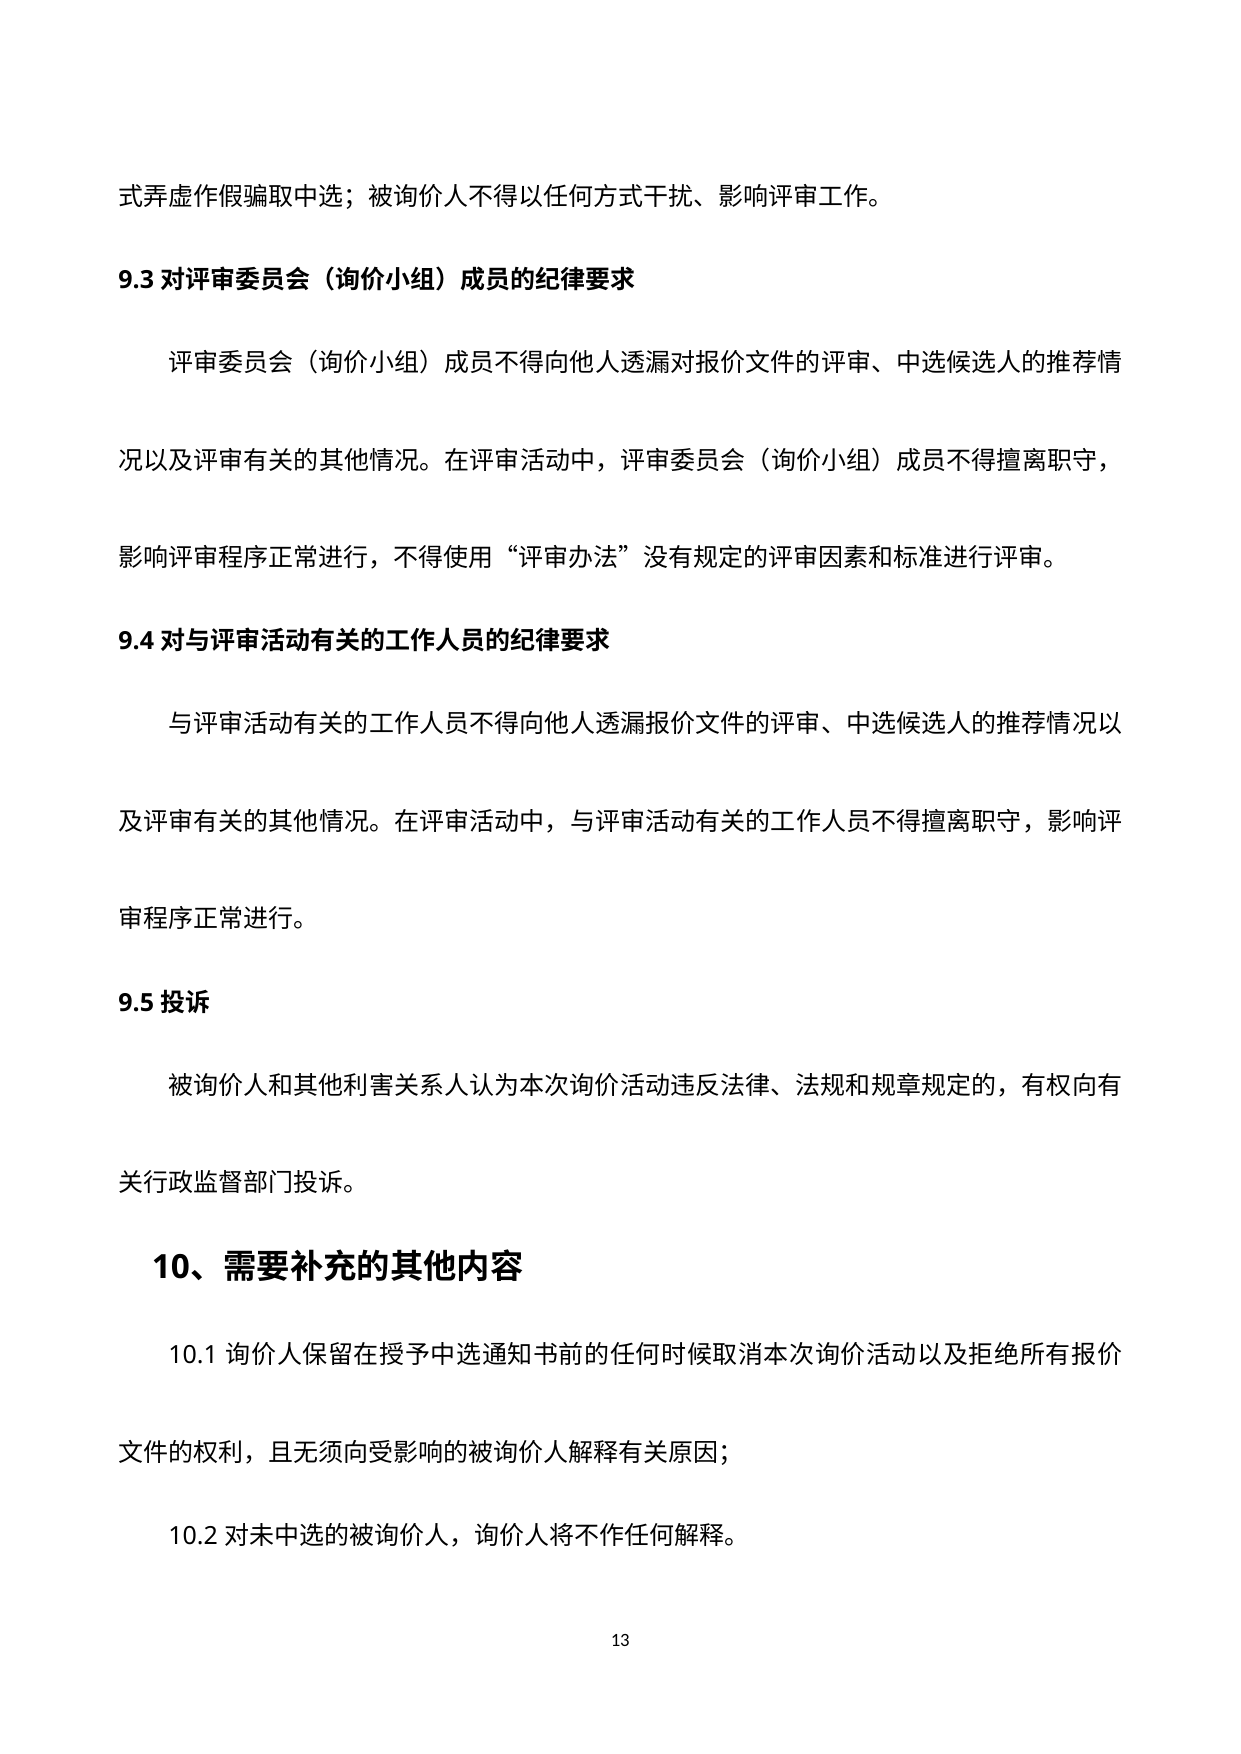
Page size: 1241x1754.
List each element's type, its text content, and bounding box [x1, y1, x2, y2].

text 被询价人和其他利害关系人认为本次询价活动违反法律、法规和规章规定的，有权向有关行政监督部门投诉。 [118, 1051, 1122, 1213]
text 9.3 对评审委员会（询价小组）成员的纪律要求 [118, 245, 1122, 310]
text 10.1 询价人保留在授予中选通知书前的任何时候取消本次询价活动以及拒绝所有报价文件的权利，且无须向受影响的被询价人解释有关原因； [118, 1321, 1122, 1483]
text 评审委员会（询价小组）成员不得向他人透漏对报价文件的评审、中选候选人的推荐情况以及评审有关的其他情况。在评审活动中，评审委员会（询价小组）成员不得擅离职守，影响评审程序正常进行，不得使用“评审办法”没有规定的评审因素和标准进行评审。 [118, 328, 1122, 588]
text 与评审活动有关的工作人员不得向他人透漏报价文件的评审、中选候选人的推荐情况以及评审有关的其他情况。在评审活动中，与评审活动有关的工作人员不得擅离职守，影响评审程序正常进行。 [118, 689, 1122, 949]
text 10.2 对未中选的被询价人，询价人将不作任何解释。 [118, 1501, 1122, 1566]
text 10、需要补充的其他内容 [118, 1231, 1122, 1296]
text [118, 162, 1122, 227]
text 9.5 投诉 [118, 968, 1122, 1033]
text 9.4 对与评审活动有关的工作人员的纪律要求 [118, 606, 1122, 671]
